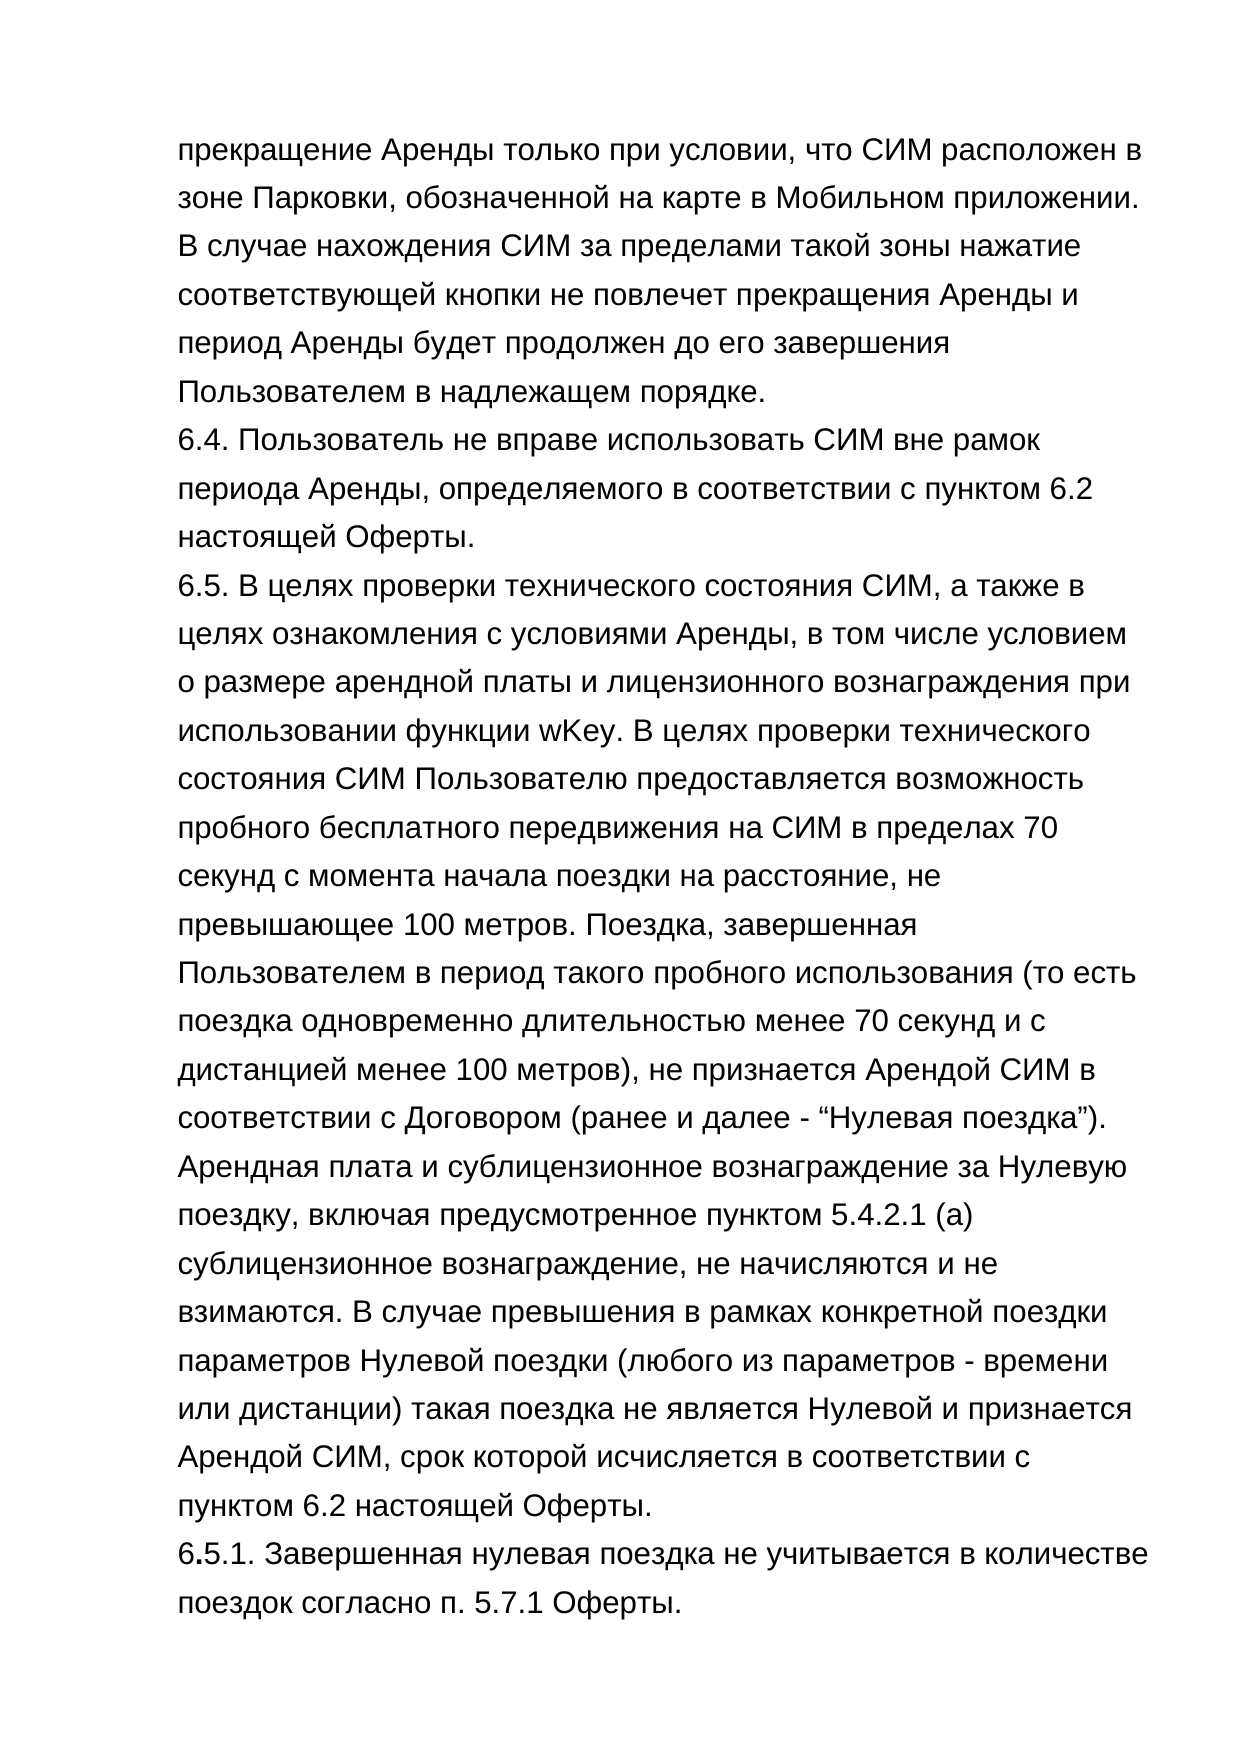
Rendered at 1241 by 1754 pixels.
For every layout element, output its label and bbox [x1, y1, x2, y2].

text [177, 118, 1152, 1620]
